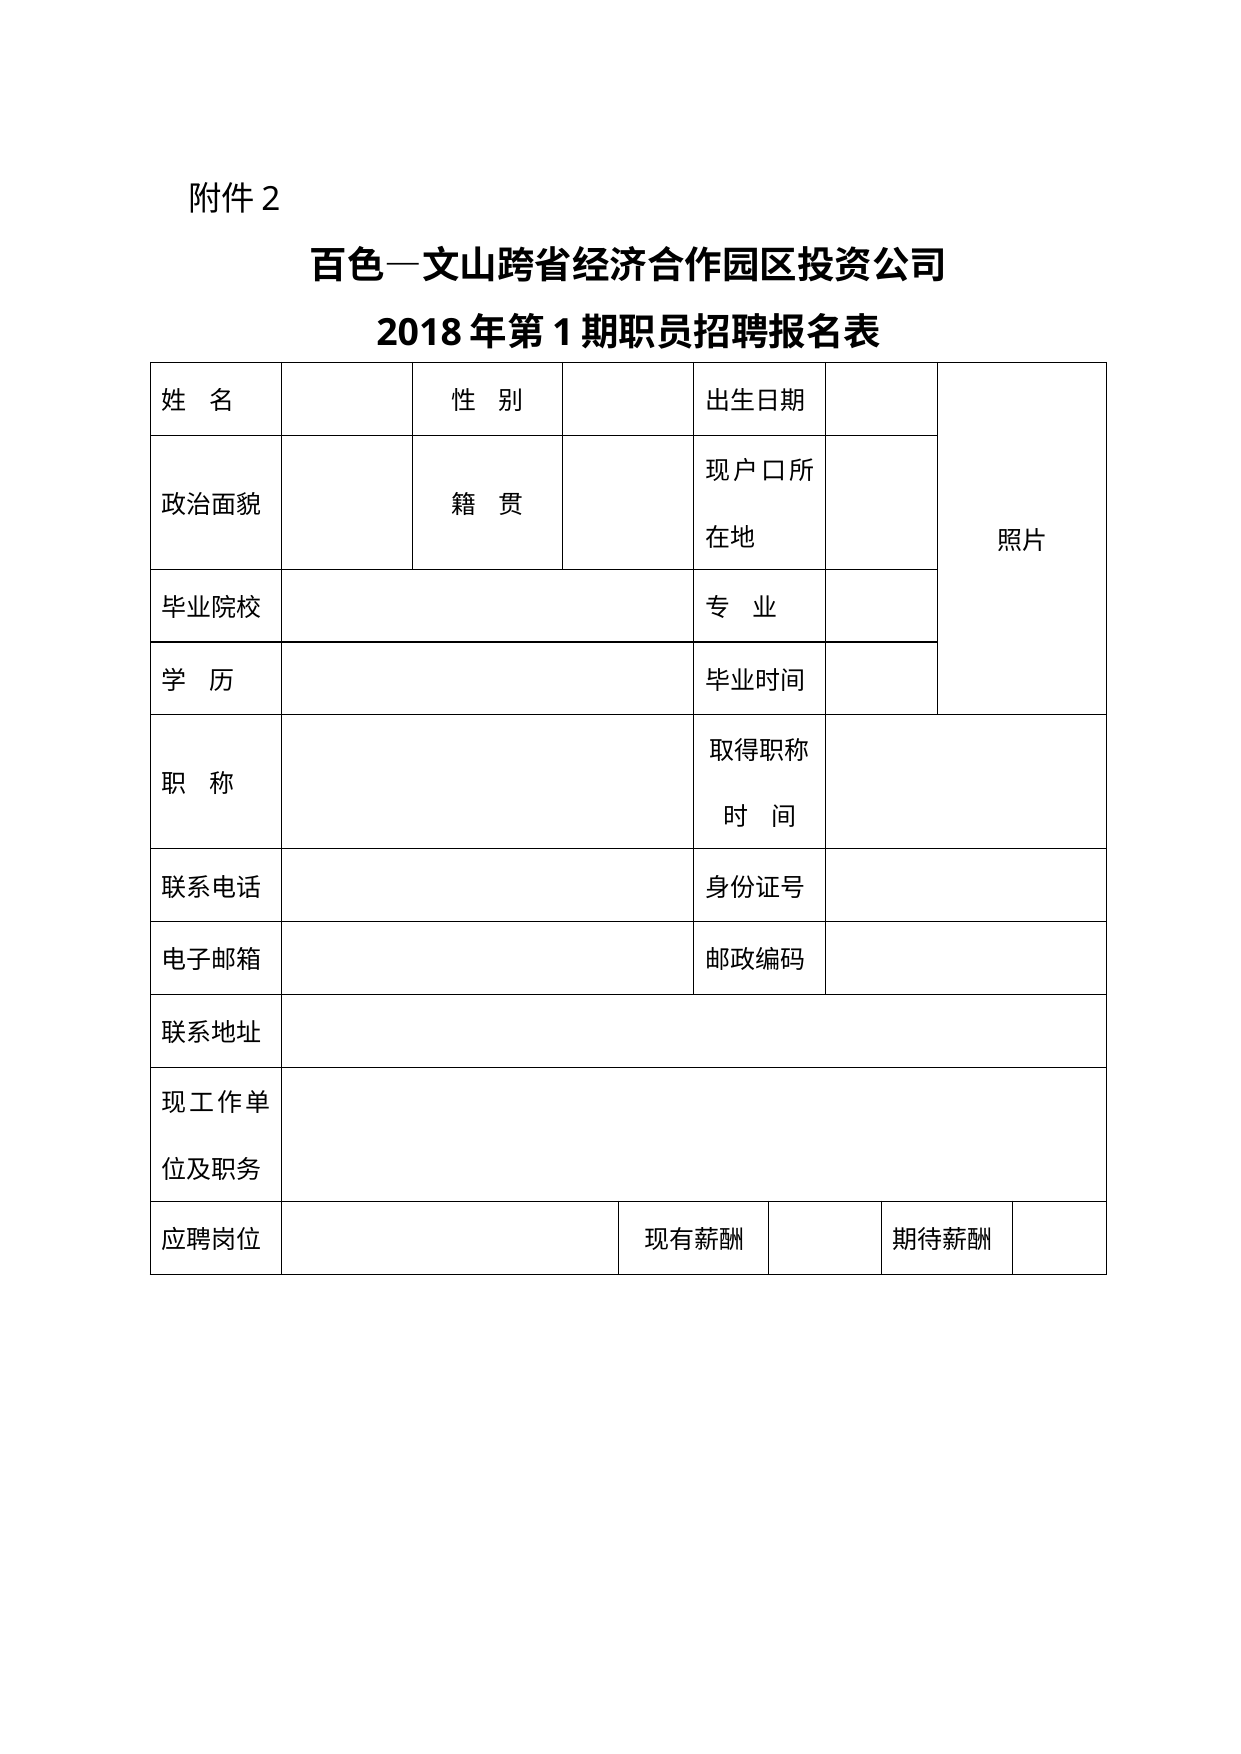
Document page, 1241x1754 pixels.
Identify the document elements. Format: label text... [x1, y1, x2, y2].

table_cell [826, 363, 937, 435]
table_cell [282, 995, 1106, 1067]
table_cell 电子邮箱 [151, 922, 281, 994]
table_cell [282, 922, 693, 994]
table_cell 毕业院校 [151, 570, 281, 641]
table_cell [282, 849, 693, 921]
table_cell 性 别 [413, 363, 562, 435]
table_cell [282, 715, 693, 848]
table_cell [282, 436, 412, 569]
table_cell [826, 715, 1106, 848]
table_cell [282, 643, 693, 714]
table_cell [563, 436, 693, 569]
table_cell 出生日期 [694, 363, 825, 435]
table_cell [282, 1202, 618, 1273]
table_cell 现户口所在地 [694, 436, 825, 569]
table_cell 现有薪酬 [619, 1202, 768, 1273]
table_cell [282, 1068, 1106, 1201]
table_cell 职 称 [151, 715, 281, 848]
table_cell 籍 贯 [413, 436, 562, 569]
table_cell 身份证号 [694, 849, 825, 921]
table_cell 邮政编码 [694, 922, 825, 994]
table_cell [282, 570, 693, 641]
table_cell [769, 1202, 881, 1273]
table_cell [826, 436, 937, 569]
table_cell [282, 363, 412, 435]
table_cell 期待薪酬 [882, 1202, 1012, 1273]
table_cell [826, 570, 937, 641]
table_header 百色—文山跨省经济合作园区投资公司 2018年第1期职员招聘报名表 [150, 229, 1106, 362]
table_cell 联系电话 [151, 849, 281, 921]
table_cell 应聘岗位 [151, 1202, 281, 1273]
table_cell 现工作单位及职务 [151, 1068, 281, 1201]
table_cell [826, 643, 937, 714]
text 附件2 [188, 162, 1052, 229]
table_cell 照片 [938, 363, 1106, 714]
table_cell [1013, 1202, 1106, 1273]
table_cell 专 业 [694, 570, 825, 641]
table_cell 政治面貌 [151, 436, 281, 569]
table_cell 取得职称时 间 [694, 715, 825, 848]
table_cell [563, 363, 693, 435]
table_cell [826, 849, 1106, 921]
table_cell [826, 922, 1106, 994]
table_cell 姓 名 [151, 363, 281, 435]
table_cell 毕业时间 [694, 643, 825, 714]
table_cell 学 历 [151, 643, 281, 714]
table_cell 联系地址 [151, 995, 281, 1067]
